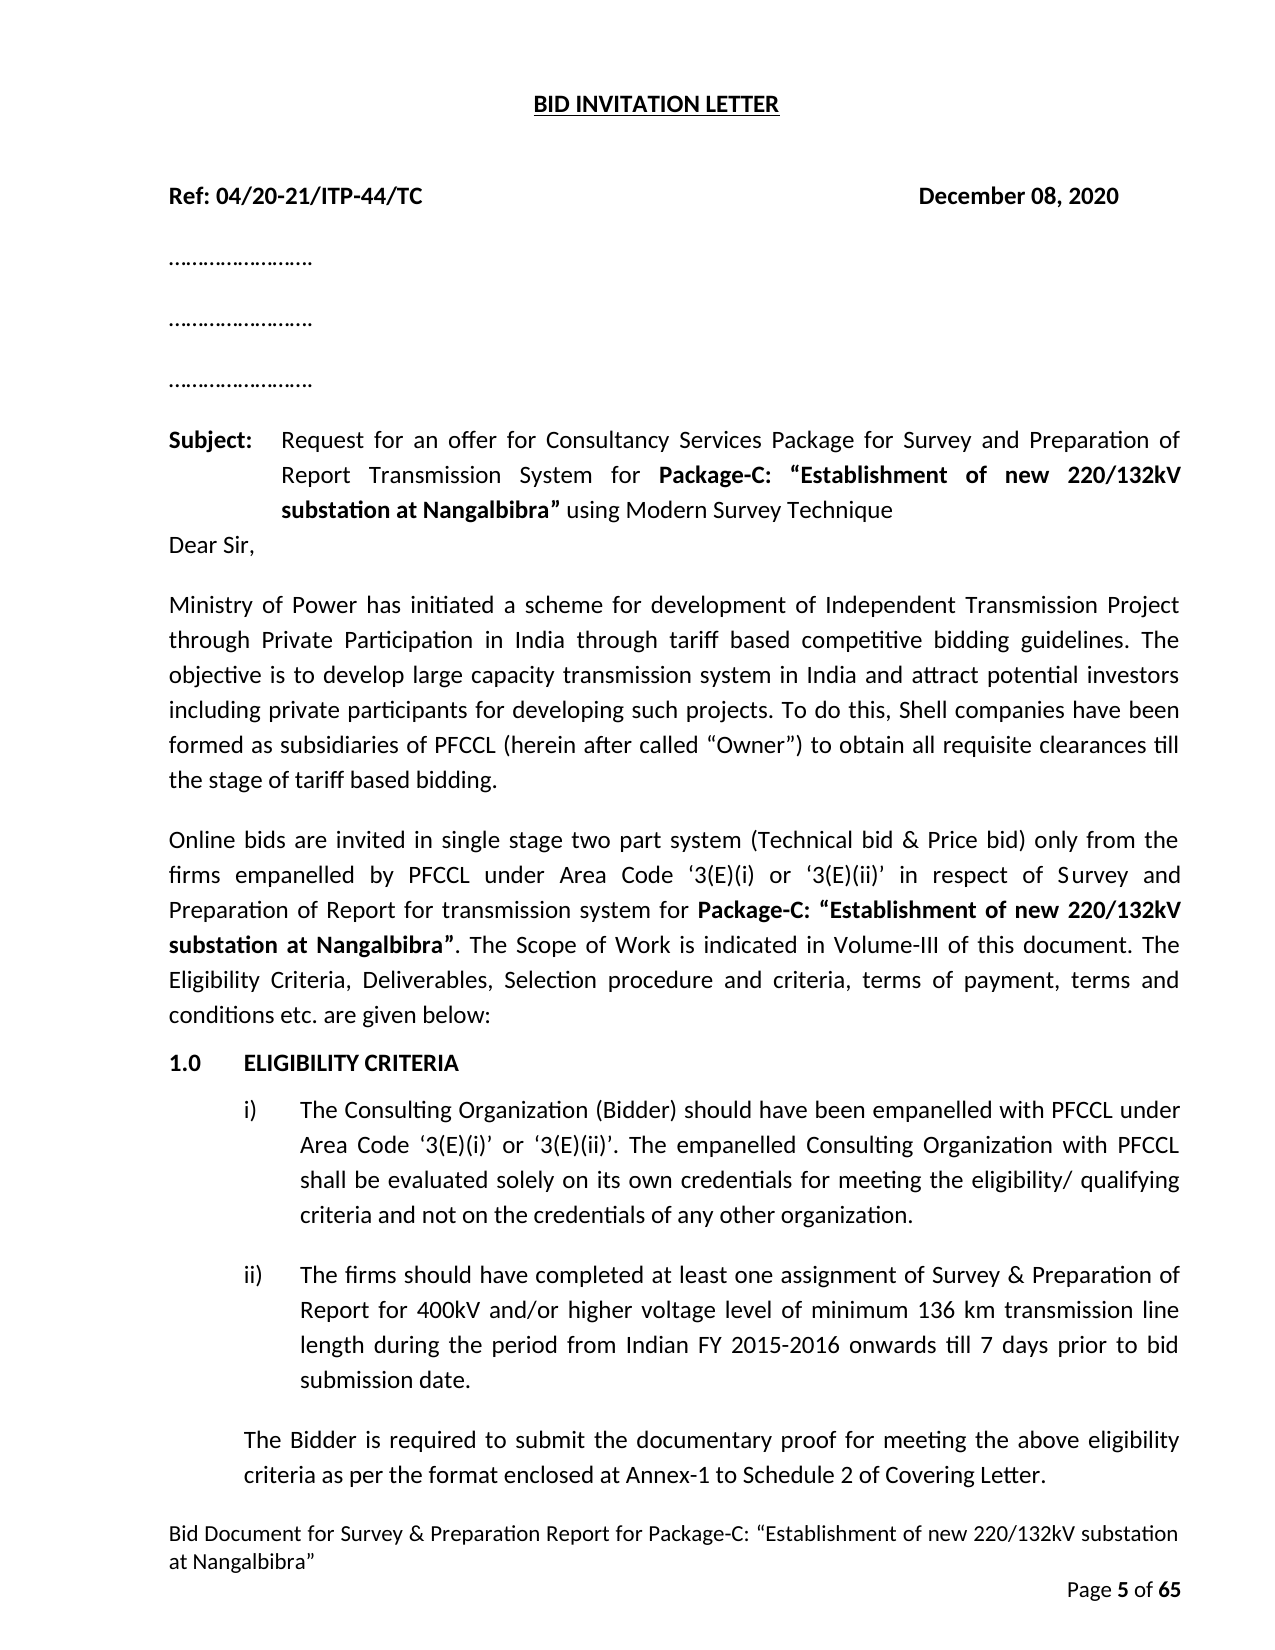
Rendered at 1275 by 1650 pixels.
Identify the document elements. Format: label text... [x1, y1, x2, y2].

title BID INVITATION LETTER [169, 89, 1144, 119]
text The Bidder is required to submit the documentary proof for meeting the above eligibility criteria as per the format enclosed at Annex-1 to Schedule 2 of Covering Letter. [244, 1424, 1181, 1490]
text Subject: Request for an offer for Consultancy Services Package for Survey and Preparation of Report Transmission System for Package-C: “Establishment of new 220/132kV substation at Nangalbibra” using Modern Survey Technique [169, 424, 1181, 525]
text Ministry of Power has initiated a scheme for development of Independent Transmission Project through Private Participation in India through tariff based competitive bidding guidelines. The objective is to develop large capacity transmission system in India and attract potential investors including private participants for developing such projects. To do this, Shell companies have been formed as subsidiaries of PFCCL (herein after called “Owner”) to obtain all requisite clearances till the stage of tariff based bidding. [169, 589, 1181, 795]
text ……………………. [169, 363, 1181, 394]
text Ref: 04/20-21/ITP-44/TC December 08, 2020 [169, 180, 1181, 211]
list ELIGIBILITY CRITERIA [169, 1047, 1181, 1077]
list The firms should have completed at least one assignment of Survey & Preparation of Report for 400kV and/or higher voltage level of minimum 136 km transmission line length during the period from Indian FY 2015-2016 onwards till 7 days prior to bid submission date. [244, 1259, 1181, 1395]
text Online bids are invited in single stage two part system (Technical bid & Price bid) only from the firms empanelled by PFCCL under Area Code ‘3(E)(i) or ‘3(E)(ii)’ in respect of Survey and Preparation of Report for transmission system for Package-C: “Establishment of new 220/132kV substation at Nangalbibra”. The Scope of Work is indicated in Volume-III of this document. The Eligibility Criteria, Deliverables, Selection procedure and criteria, terms of payment, terms and conditions etc. are given below: [169, 824, 1181, 1030]
list The Consulting Organization (Bidder) should have been empanelled with PFCCL under Area Code ‘3(E)(i)’ or ‘3(E)(ii)’. The empanelled Consulting Organization with PFCCL shall be evaluated solely on its own credentials for meeting the eligibility/ qualifying criteria and not on the credentials of any other organization. [244, 1094, 1181, 1230]
text ……………………. [169, 241, 1181, 272]
text ……………………. [169, 302, 1181, 333]
text Dear Sir, [169, 529, 1181, 560]
